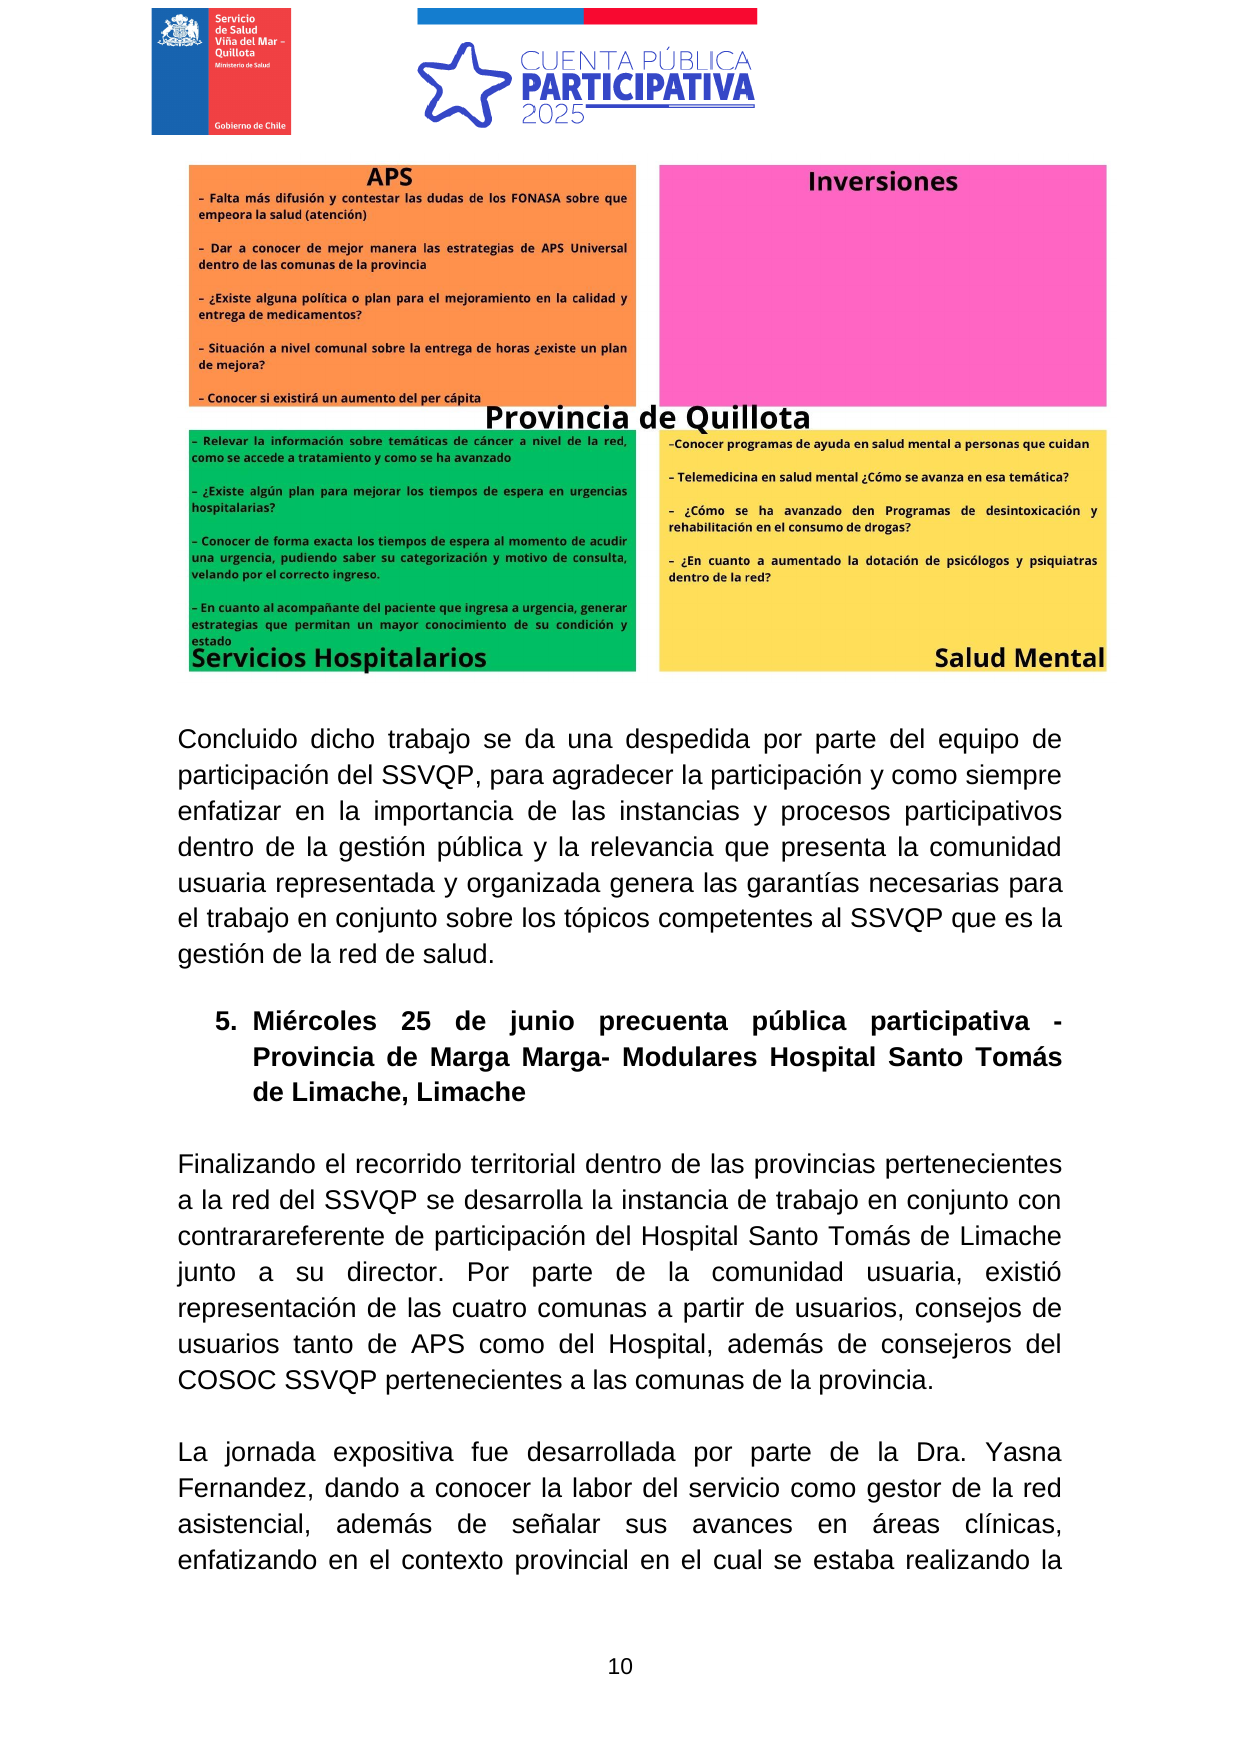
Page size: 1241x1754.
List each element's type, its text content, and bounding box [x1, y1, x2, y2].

list Miércoles 25 de junio precuenta pública participativa - Provincia de Marga Marga- Modulares Hospital Santo Tomás de Limache, Limache [215, 1004, 1063, 1108]
picture [177, 153, 1118, 683]
picture [151, 8, 292, 135]
picture [414, 8, 788, 132]
text Finalizando el recorrido territorial dentro de las provincias pertenecientes a la red del SSVQP se desarrolla la instancia de trabajo en conjunto con contrarareferente de participación del Hospital Santo Tomás de Limache junto a su director. Por parte de la comunidad usuaria, existió representación de las cuatro comunas a partir de usuarios, consejos de usuarios tanto de APS como del Hospital, además de consejeros del COSOC SSVQP pertenecientes a las comunas de la provincia. [177, 1148, 1063, 1395]
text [177, 1436, 1063, 1575]
text Concluido dicho trabajo se da una despedida por parte del equipo de participación del SSVQP, para agradecer la participación y como siempre enfatizar en la importancia de las instancias y procesos participativos dentro de la gestión pública y la relevancia que presenta la comunidad usuaria representada y organizada genera las garantías necesarias para el trabajo en conjunto sobre los tópicos competentes al SSVQP que es la gestión de la red de salud. [177, 723, 1063, 970]
